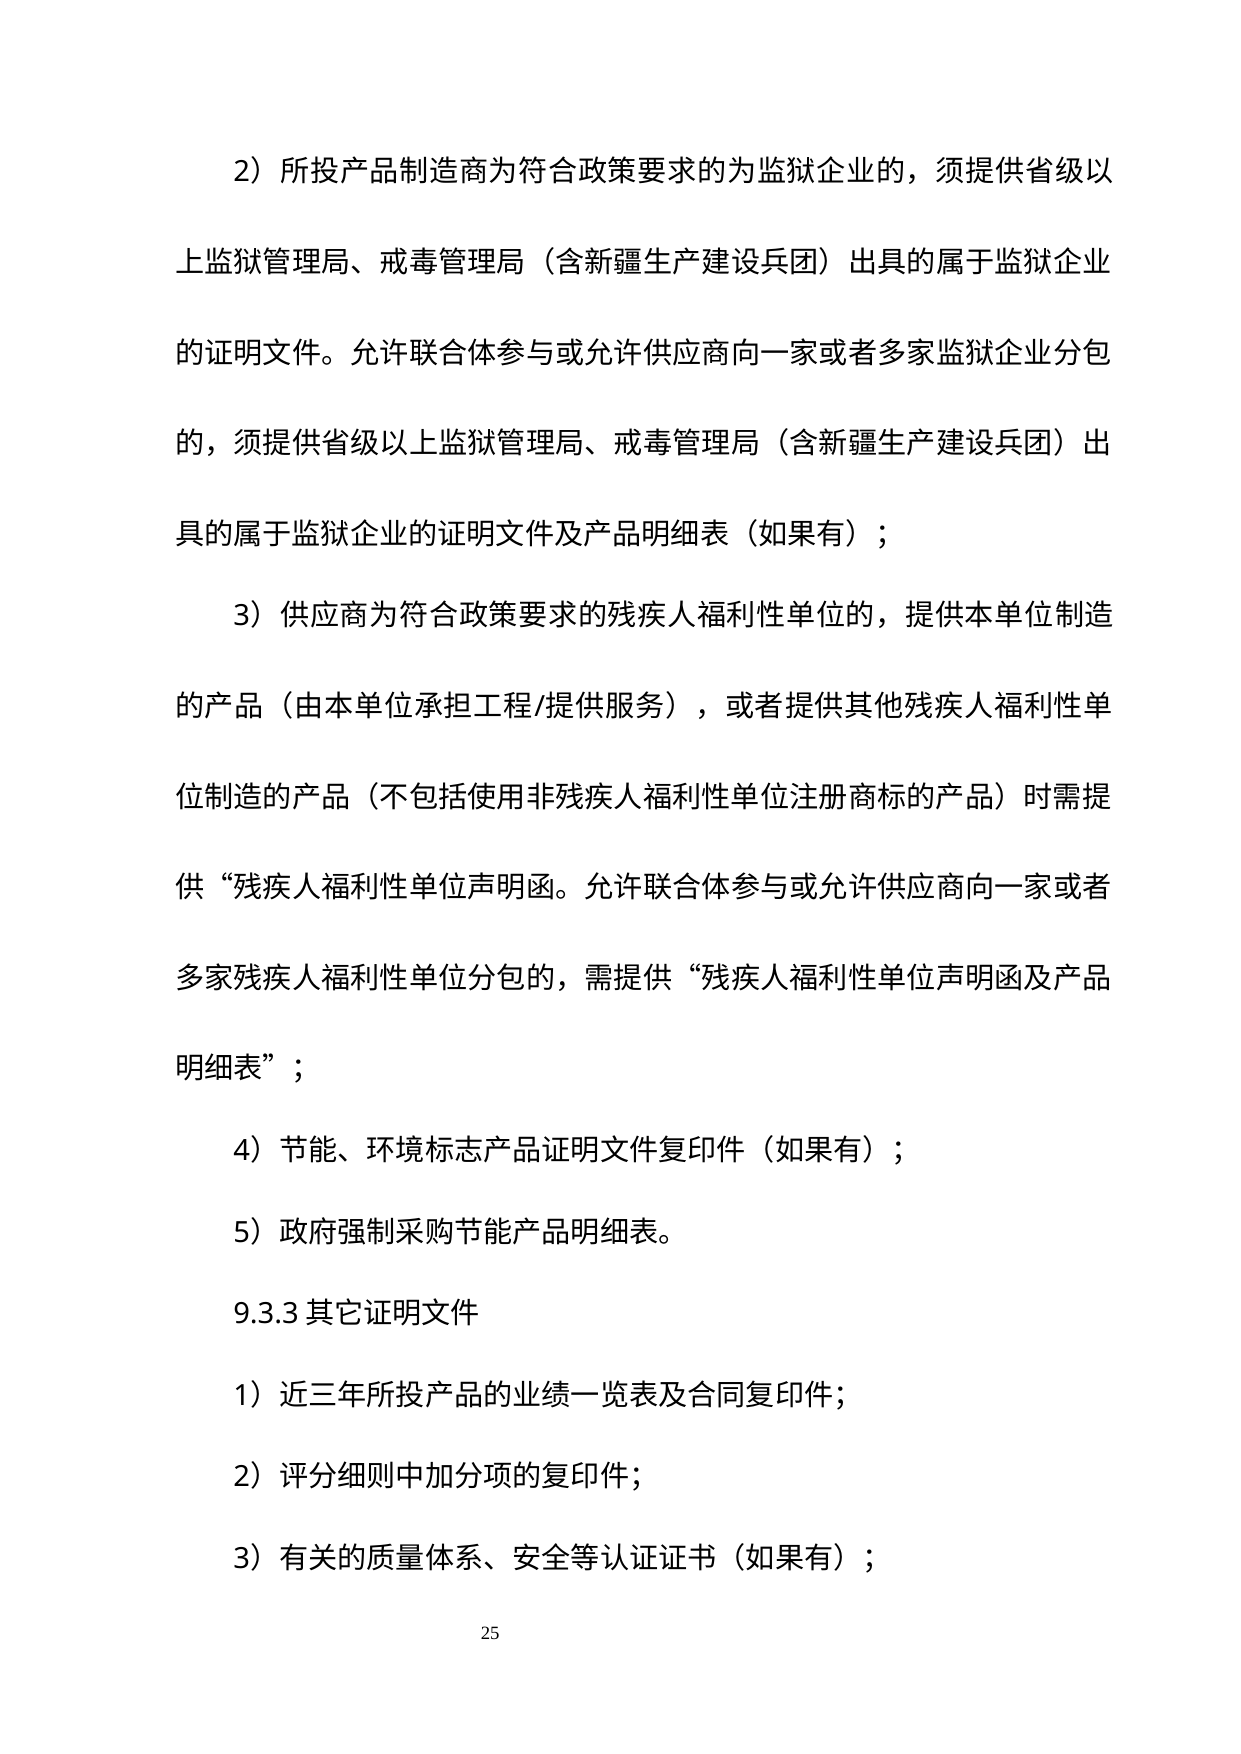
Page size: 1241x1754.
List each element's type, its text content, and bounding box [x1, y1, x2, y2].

list 3）有关的质量体系、安全等认证证书（如果有）； [175, 1525, 1114, 1586]
list 9.3.3其它证明文件 [175, 1281, 1114, 1341]
list 4）节能、环境标志产品证明文件复印件（如果有）； [175, 1118, 1114, 1178]
list 5）政府强制采购节能产品明细表。 [175, 1199, 1114, 1259]
list 2）所投产品制造商为符合政策要求的为监狱企业的，须提供省级以上监狱管理局、戒毒管理局（含新疆生产建设兵团）出具的属于监狱企业的证明文件。允许联合体参与或允许供应商向一家或者多家监狱企业分包的，须提供省级以上监狱管理局、戒毒管理局（含新疆生产建设兵团）出具的属于监狱企业的证明文件及产品明细表（如果有）； [175, 139, 1114, 562]
list 1）近三年所投产品的业绩一览表及合同复印件； [175, 1362, 1114, 1423]
list 3）供应商为符合政策要求的残疾人福利性单位的，提供本单位制造的产品（由本单位承担工程/提供服务），或者提供其他残疾人福利性单位制造的产品（不包括使用非残疾人福利性单位注册商标的产品）时需提供“残疾人福利性单位声明函。允许联合体参与或允许供应商向一家或者多家残疾人福利性单位分包的，需提供“残疾人福利性单位声明函及产品明细表”； [175, 583, 1114, 1096]
list 2）评分细则中加分项的复印件； [175, 1444, 1114, 1504]
